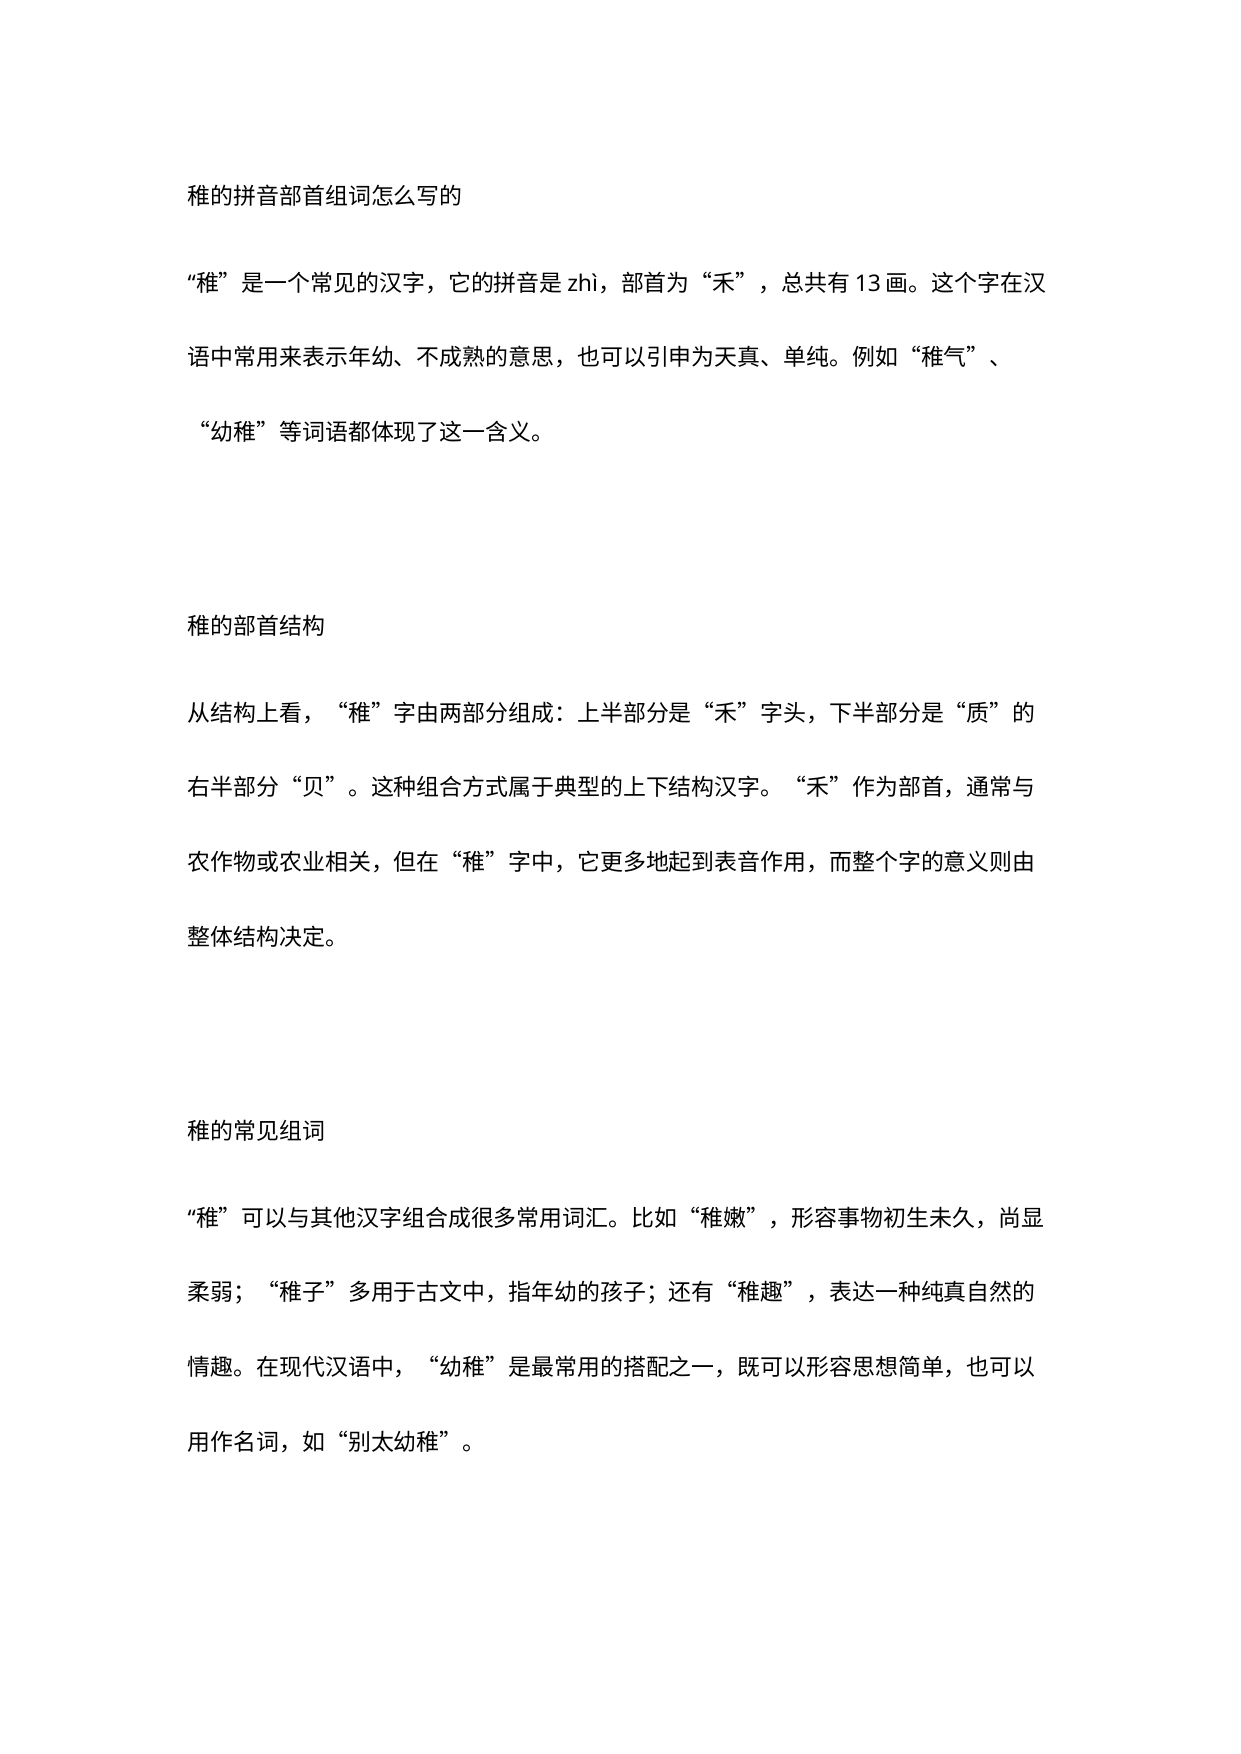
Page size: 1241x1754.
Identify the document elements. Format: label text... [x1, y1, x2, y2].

text 从结构上看，“稚”字由两部分组成：上半部分是“禾”字头，下半部分是“质”的右半部分“贝”。这种组合方式属于典型的上下结构汉字。“禾”作为部首，通常与农作物或农业相关，但在“稚”字中，它更多地起到表音作用，而整个字的意义则由整体结构决定。 [187, 679, 1053, 968]
text “稚”可以与其他汉字组合成很多常用词汇。比如“稚嫩”，形容事物初生未久，尚显柔弱；“稚子”多用于古文中，指年幼的孩子；还有“稚趣”，表达一种纯真自然的情趣。在现代汉语中，“幼稚”是最常用的搭配之一，既可以形容思想简单，也可以用作名词，如“别太幼稚”。 [187, 1184, 1053, 1473]
text 稚的部首结构 [187, 592, 1053, 657]
text 稚的拼音部首组词怎么写的 [187, 162, 1053, 227]
text 稚的常见组词 [187, 1097, 1053, 1162]
text “稚”是一个常见的汉字，它的拼音是zhì，部首为“禾”，总共有13画。这个字在汉语中常用来表示年幼、不成熟的意思，也可以引申为天真、单纯。例如“稚气”、“幼稚”等词语都体现了这一含义。 [187, 248, 1053, 463]
